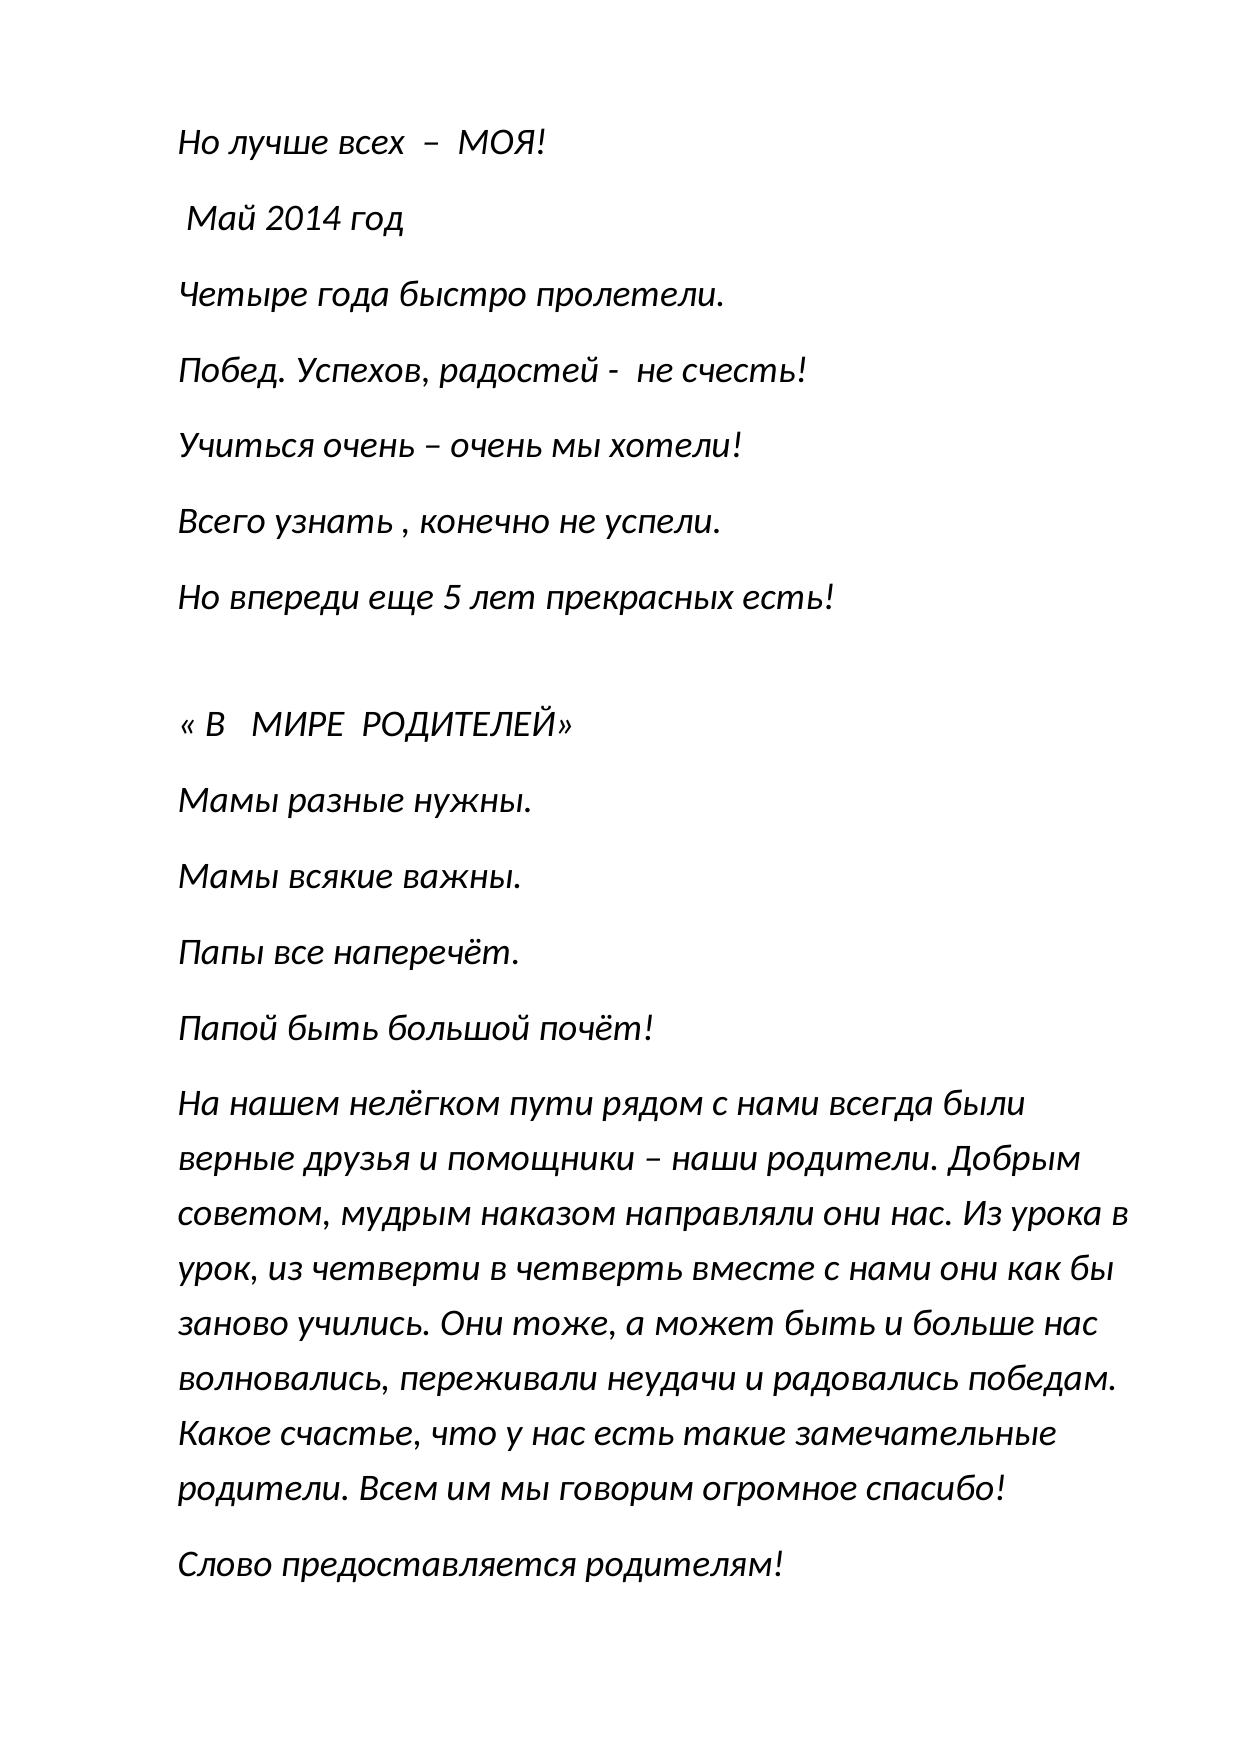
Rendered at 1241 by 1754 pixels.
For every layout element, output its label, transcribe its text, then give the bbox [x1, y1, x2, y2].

text Всего узнать , конечно не успели. [177, 497, 1152, 543]
text На нашем нелёгком пути рядом с нами всегда были верные друзья и помощники – наши родители. Добрым советом, мудрым наказом направляли они нас. Из урока в урок, из четверти в четверть вместе с нами они как бы заново учились. Они тоже, а может быть и больше нас волновались, переживали неудачи и радовались победам. Какое счастье, что у нас есть такие замечательные родители. Всем им мы говорим огромное спасибо! [177, 1079, 1152, 1510]
text Мамы всякие важны. [177, 852, 1152, 898]
text « В МИРЕ РОДИТЕЛЕЙ» [177, 700, 1152, 746]
text Но впереди еще 5 лет прекрасных есть! [177, 573, 1152, 619]
text Мамы разные нужны. [177, 776, 1152, 822]
text Побед. Успехов, радостей - не счесть! [177, 346, 1152, 391]
text Май 2014 год [177, 194, 1152, 240]
text Слово предоставляется родителям! [177, 1540, 1152, 1586]
text Четыре года быстро пролетели. [177, 270, 1152, 316]
text Учиться очень – очень мы хотели! [177, 421, 1152, 467]
text Папой быть большой почёт! [177, 1003, 1152, 1049]
text Папы все наперечёт. [177, 928, 1152, 973]
text Но лучше всех – МОЯ! [177, 118, 1152, 164]
